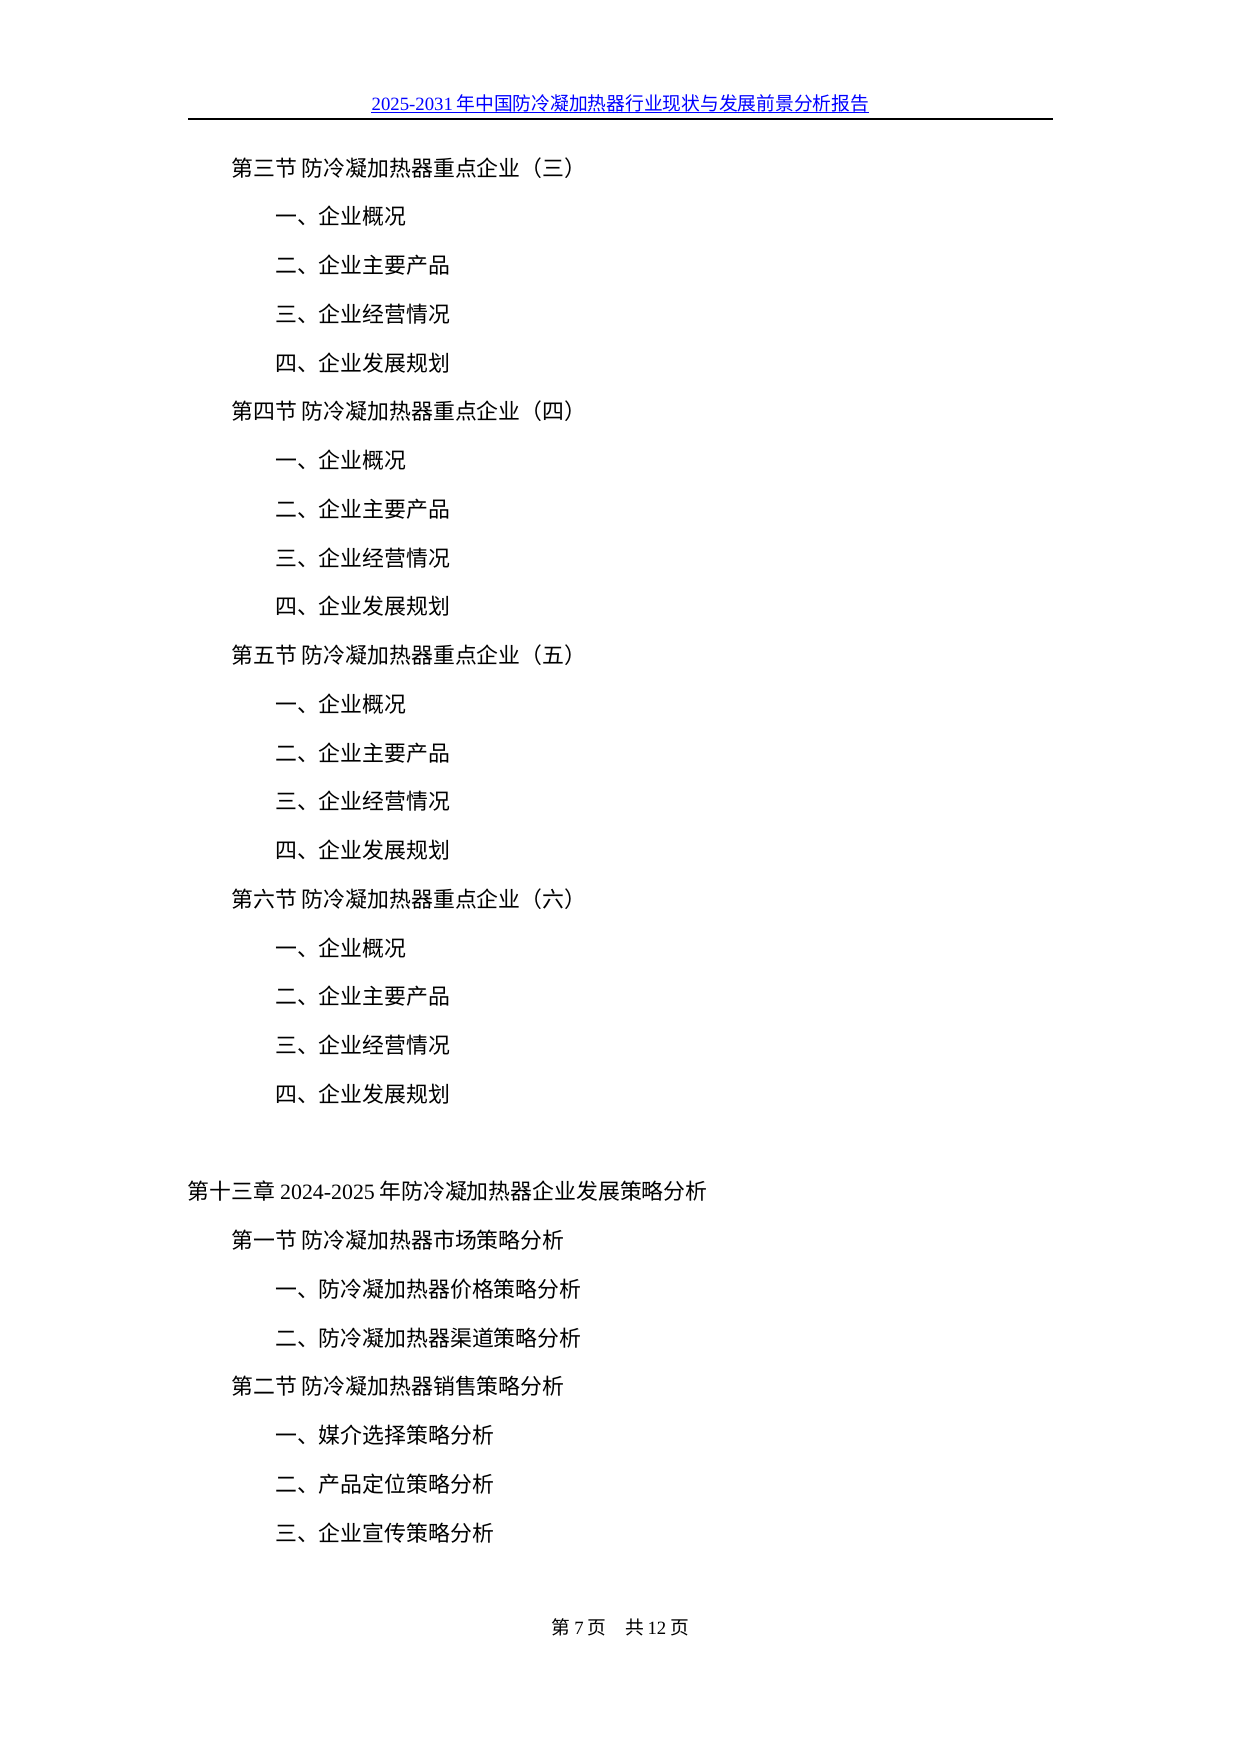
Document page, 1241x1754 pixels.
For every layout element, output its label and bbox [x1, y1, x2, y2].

text [187, 150, 1053, 1548]
